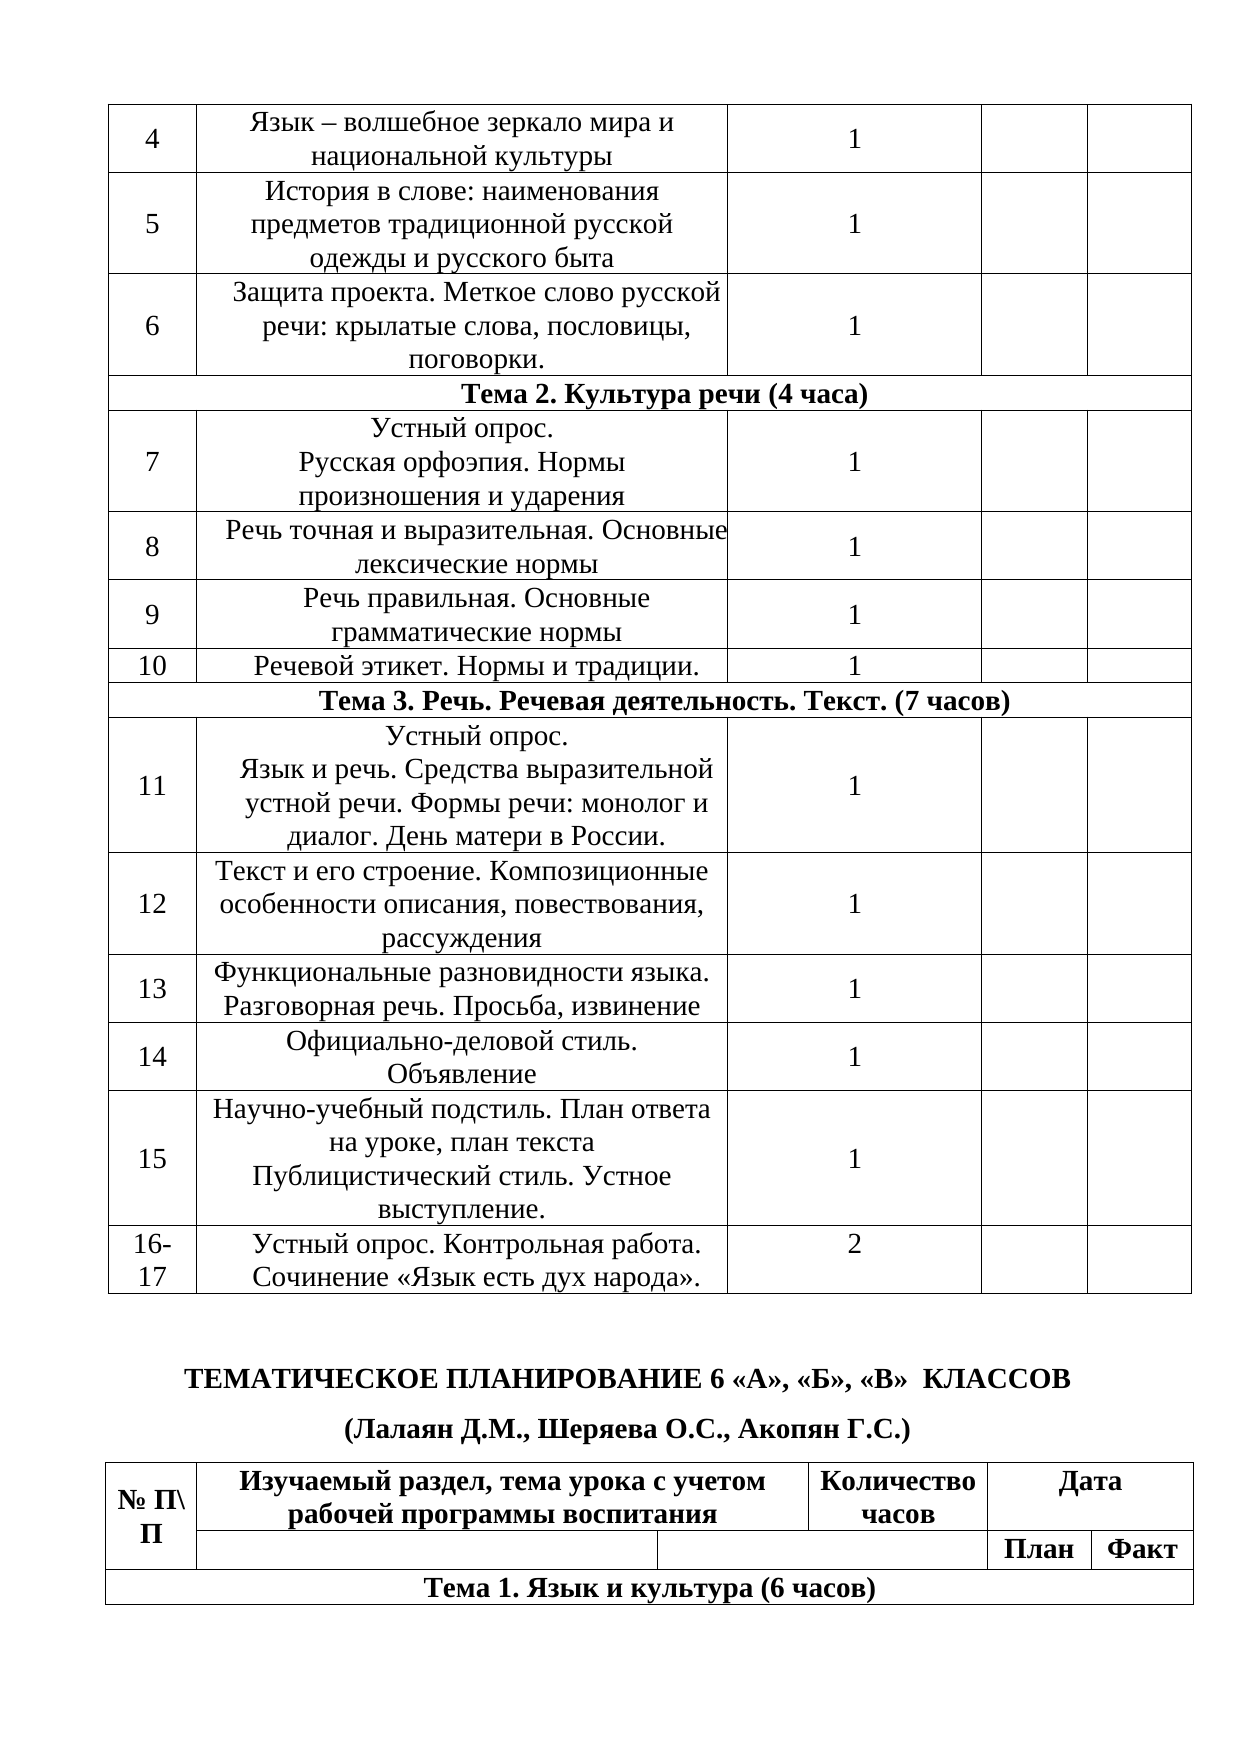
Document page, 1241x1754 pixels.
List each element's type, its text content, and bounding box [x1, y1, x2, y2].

table_cell [982, 955, 1087, 1022]
table_cell 16-17 [109, 1226, 196, 1293]
table_cell Речевой этикет. Нормы и традиции. [197, 649, 727, 682]
table_cell 1 [728, 173, 981, 273]
table_cell 10 [109, 649, 196, 682]
table_cell [197, 1531, 657, 1569]
table_cell [1088, 1023, 1191, 1090]
table_cell История в слове: наименования предметов традиционной русской одежды и русского быта [197, 173, 727, 273]
table_cell 1 [728, 512, 981, 579]
table_header № П\П [106, 1463, 196, 1569]
table_cell Речь точная и выразительная. Основные лексические нормы [197, 512, 727, 579]
table_cell 1 [728, 580, 981, 647]
table_cell Устный опрос. Язык и речь. Средства выразительной устной речи. Формы речи: монолог и диалог. День матери в России. [197, 718, 727, 852]
table_cell 1 [728, 274, 981, 375]
table_cell Текст и его строение. Композиционные особенности описания, повествования, рассуждения [197, 853, 727, 953]
table_cell 2 [728, 1226, 981, 1293]
table_cell Речь правильная. Основные грамматические нормы [197, 580, 727, 647]
table_cell 6 [109, 274, 196, 375]
table_cell [982, 718, 1087, 852]
table_cell [1088, 173, 1191, 273]
table_cell 14 [109, 1023, 196, 1090]
table_cell [982, 1023, 1087, 1090]
table_cell Тема 1. Язык и культура (6 часов) [106, 1570, 1193, 1603]
table_cell [982, 411, 1087, 511]
table_cell [1088, 853, 1191, 953]
table_cell 1 [728, 955, 981, 1022]
table_cell [1088, 1226, 1191, 1293]
table_cell 15 [109, 1091, 196, 1225]
table_cell [982, 649, 1087, 682]
table_header Изучаемый раздел, тема урока с учетом рабочей программы воспитания [197, 1463, 808, 1530]
table_cell [658, 1531, 987, 1569]
table_cell 8 [109, 512, 196, 579]
table_cell Защита проекта. Меткое слово русской речи: крылатые слова, пословицы, поговорки. [197, 274, 727, 375]
table_cell 1 [728, 1023, 981, 1090]
table_cell План [988, 1531, 1091, 1569]
table_cell 7 [109, 411, 196, 511]
table_cell [982, 512, 1087, 579]
table_cell [1088, 105, 1191, 172]
table_cell 1 [728, 853, 981, 953]
table_cell [1088, 512, 1191, 579]
table_cell Тема 2. Культура речи (4 часа) [109, 376, 1191, 409]
text ТЕМАТИЧЕСКОЕ ПЛАНИРОВАНИЕ 6 «А», «Б», «В» КЛАССОВ [103, 1361, 1152, 1395]
table_cell 4 [109, 105, 196, 172]
table_header Дата [988, 1463, 1193, 1530]
table_cell Устный опрос. Русская орфоэпия. Нормы произношения и ударения [197, 411, 727, 511]
table_cell 12 [109, 853, 196, 953]
table_cell [1088, 1091, 1191, 1225]
table_cell 1 [728, 718, 981, 852]
table_cell [982, 1226, 1087, 1293]
table_cell 1 [728, 649, 981, 682]
table_cell Тема 3. Речь. Речевая деятельность. Текст. (7 часов) [109, 683, 1191, 717]
table_cell Устный опрос. Контрольная работа. Сочинение «Язык есть дух народа». [197, 1226, 727, 1293]
table_cell [982, 853, 1087, 953]
table_cell [982, 105, 1087, 172]
table_cell 5 [109, 173, 196, 273]
table_cell [982, 580, 1087, 647]
table_cell 1 [728, 1091, 981, 1225]
table_cell Научно-учебный подстиль. План ответа на уроке, план текста Публицистический стиль. Устное выступление. [197, 1091, 727, 1225]
table_cell [982, 1091, 1087, 1225]
text (Лалаян Д.М., Шеряева О.С., Акопян Г.С.) [103, 1411, 1152, 1445]
table_cell [982, 173, 1087, 273]
table_cell Язык – волшебное зеркало мира и национальной культуры [197, 105, 727, 172]
table_cell 1 [728, 105, 981, 172]
table_cell Официально-деловой стиль. Объявление [197, 1023, 727, 1090]
table_cell [1088, 955, 1191, 1022]
table_cell 11 [109, 718, 196, 852]
table_cell [1088, 274, 1191, 375]
table_cell [1088, 580, 1191, 647]
table_cell Факт [1092, 1531, 1193, 1569]
table_cell 9 [109, 580, 196, 647]
table_cell [1088, 649, 1191, 682]
table_cell [1088, 411, 1191, 511]
table_cell 1 [728, 411, 981, 511]
table_cell [1088, 718, 1191, 852]
table_cell 13 [109, 955, 196, 1022]
table_header Количество часов [809, 1463, 987, 1530]
table_cell Функциональные разновидности языка. Разговорная речь. Просьба, извинение [197, 955, 727, 1022]
table_cell [982, 274, 1087, 375]
